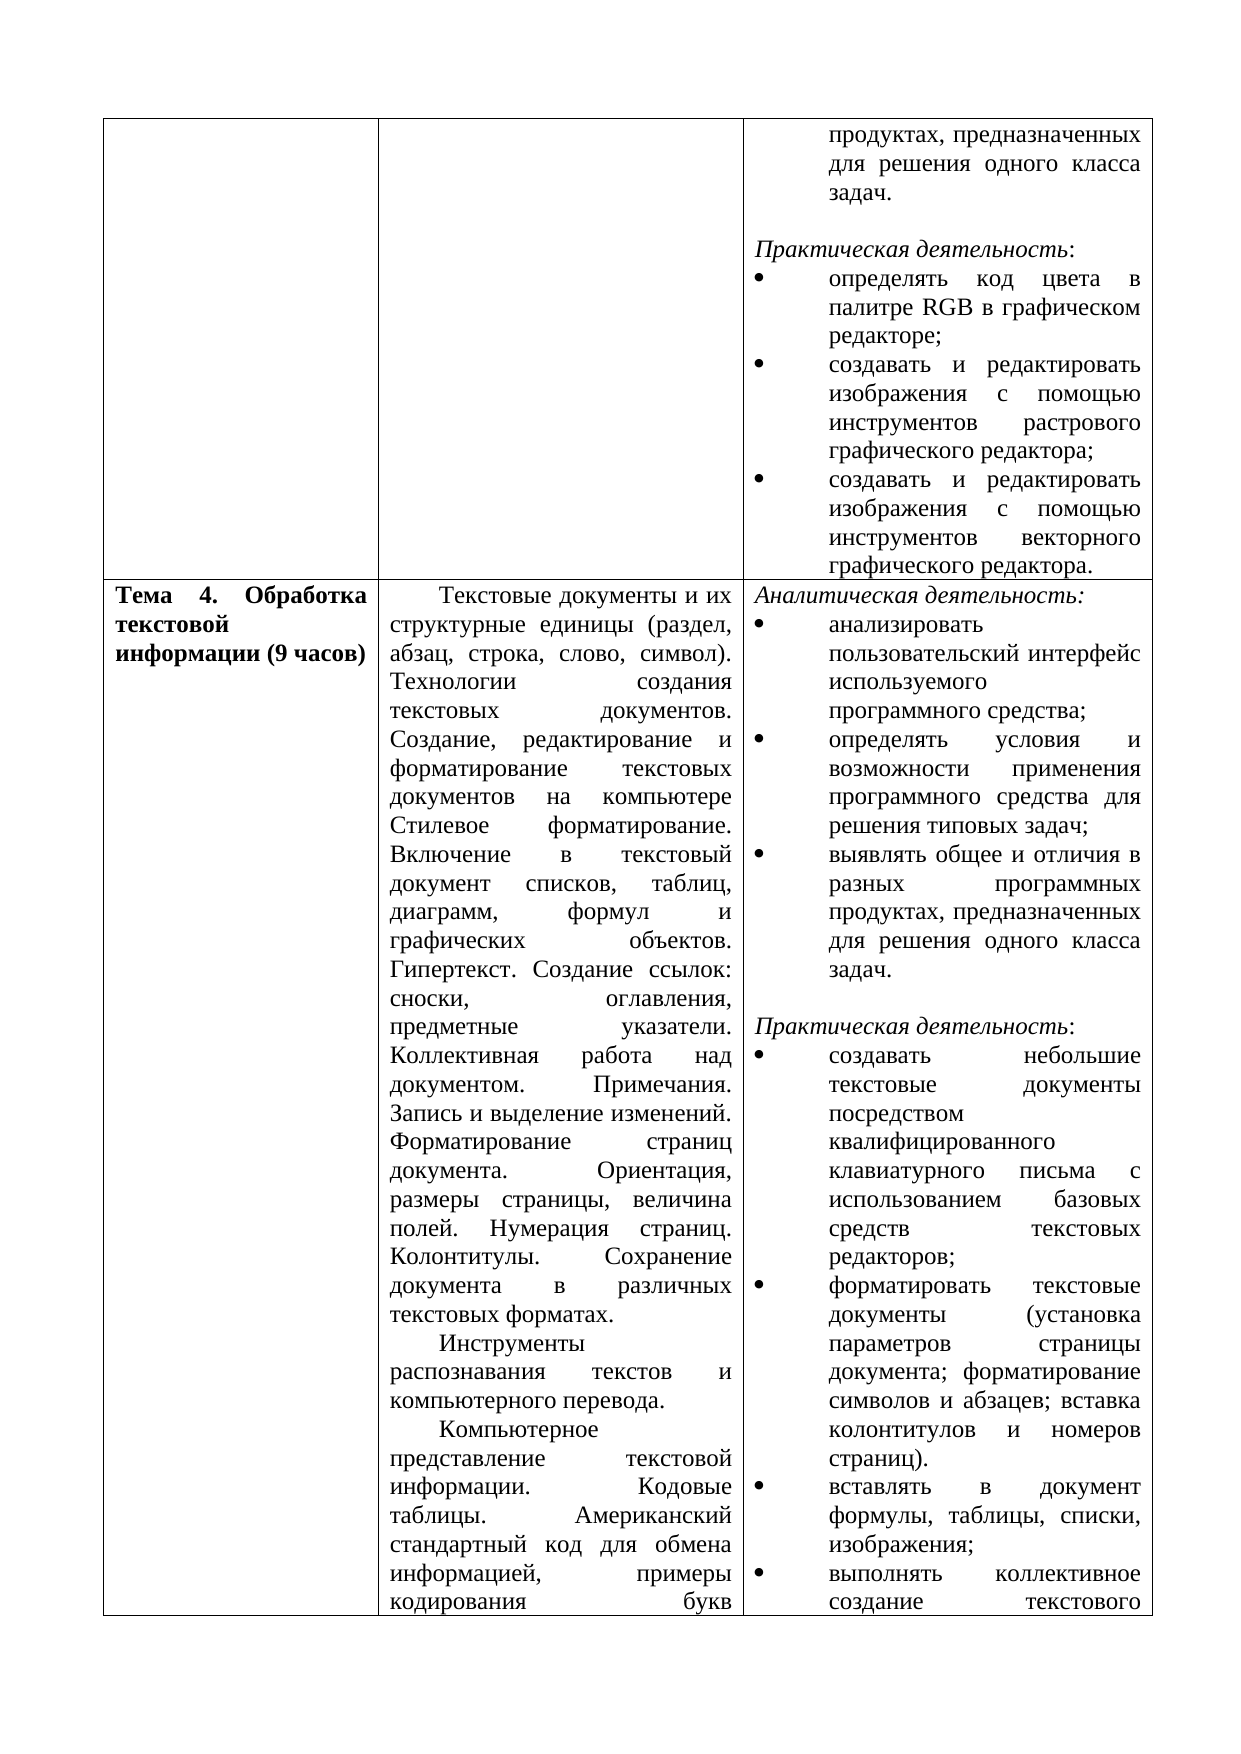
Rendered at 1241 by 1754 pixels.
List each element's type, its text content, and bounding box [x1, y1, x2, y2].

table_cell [379, 580, 743, 1615]
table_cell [104, 119, 378, 579]
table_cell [379, 119, 743, 579]
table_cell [104, 580, 378, 1615]
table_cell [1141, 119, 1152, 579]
